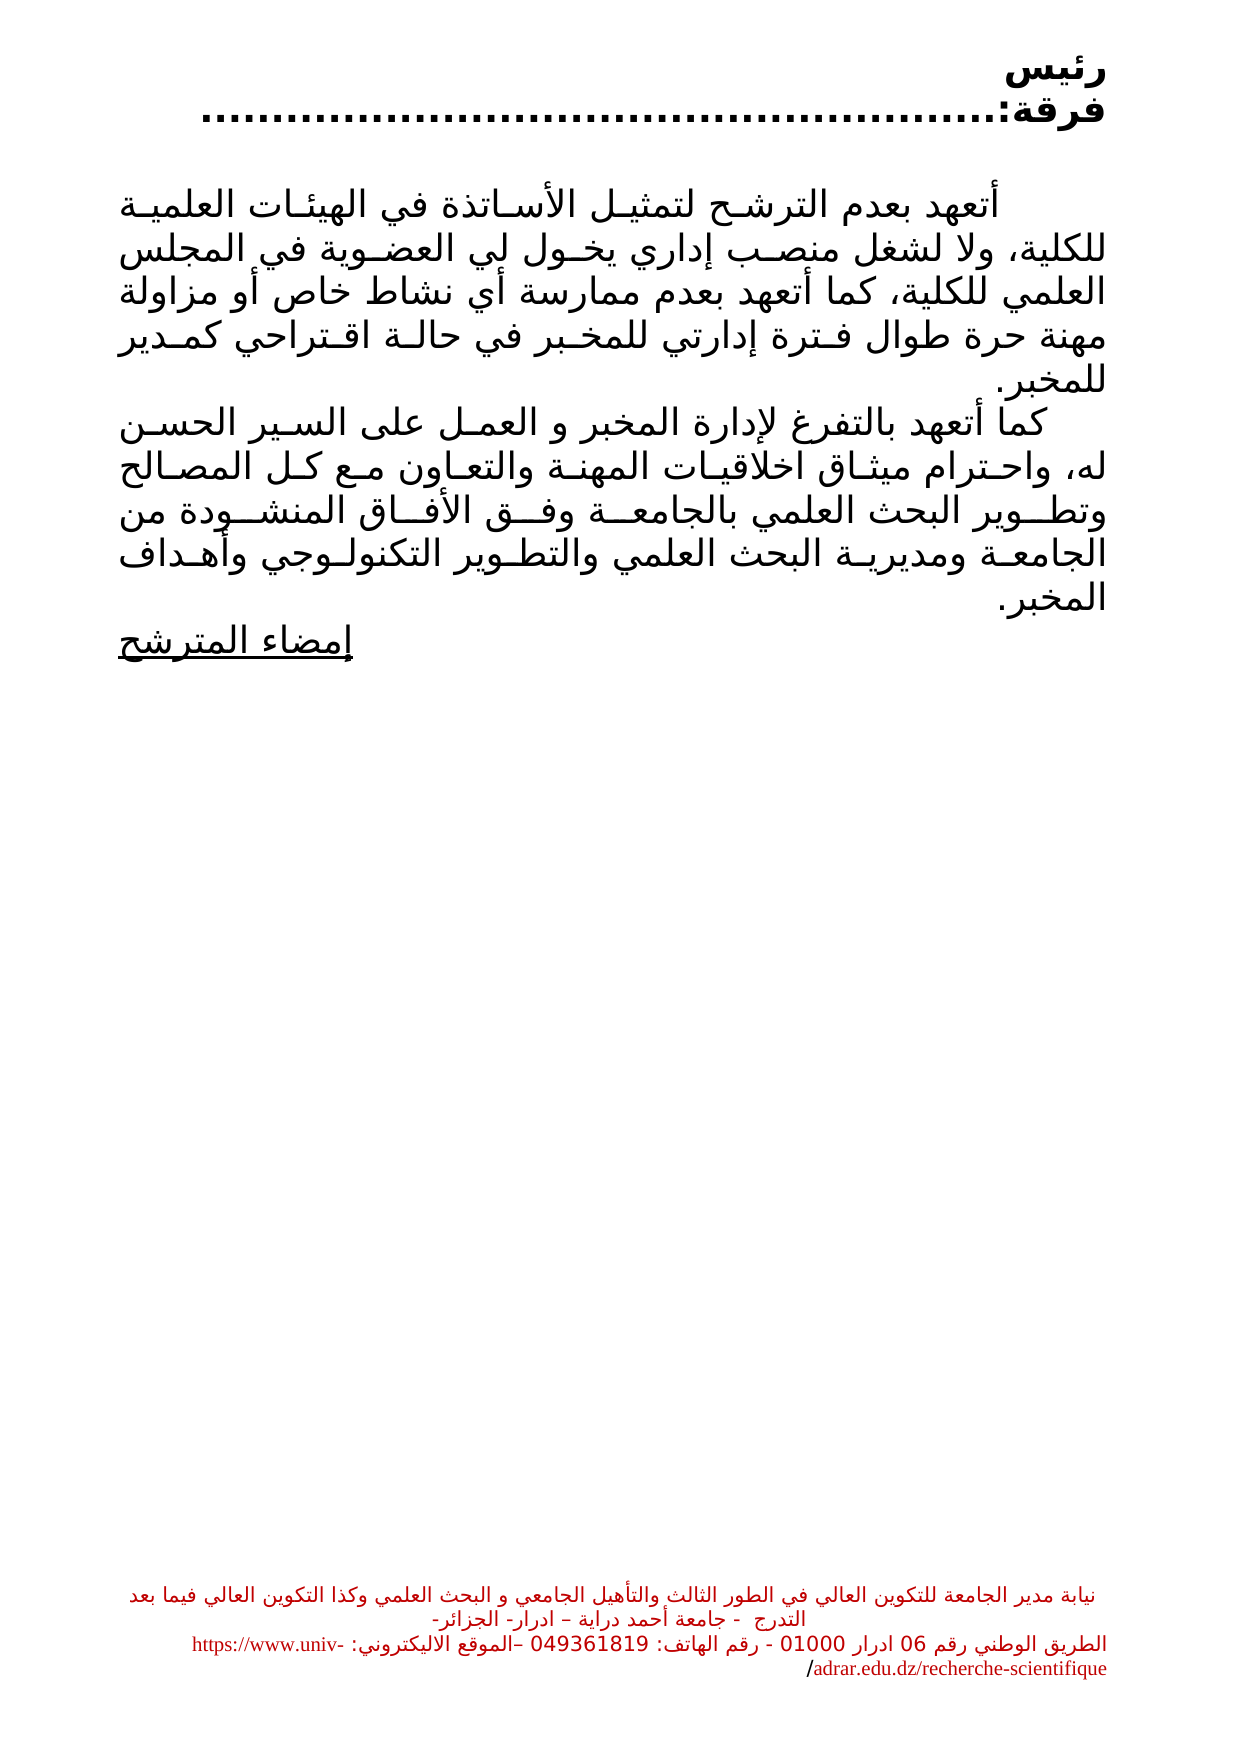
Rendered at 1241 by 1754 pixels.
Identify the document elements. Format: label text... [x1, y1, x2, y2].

text كما أتعهد بالتفرغ لإدارة المخبر و العمل على السير الحسن له، واحترام ميثاق اخلاقيات المهنة والتعاون مع كل المصالح وتطوير البحث العلمي بالجامعة وفق الأفاق المنشودة من الجامعة ومديرية البحث العلمي والتطوير التكنولوجي وأهداف المخبر. [118, 401, 1107, 619]
text أتعهد بعدم الترشح لتمثيل الأساتذة في الهيئات العلمية للكلية، ولا لشغل منصب إداري يخول لي العضوية في المجلس العلمي للكلية، كما أتعهد بعدم ممارسة أي نشاط خاص أو مزاولة مهنة حرة طوال فترة إدارتي للمخبر في حالة اقتراحي كمدير للمخبر. [118, 183, 1107, 401]
text إمضاء المترشح [118, 619, 1107, 663]
text رئيس فرقة:........................................................ [118, 44, 1107, 132]
